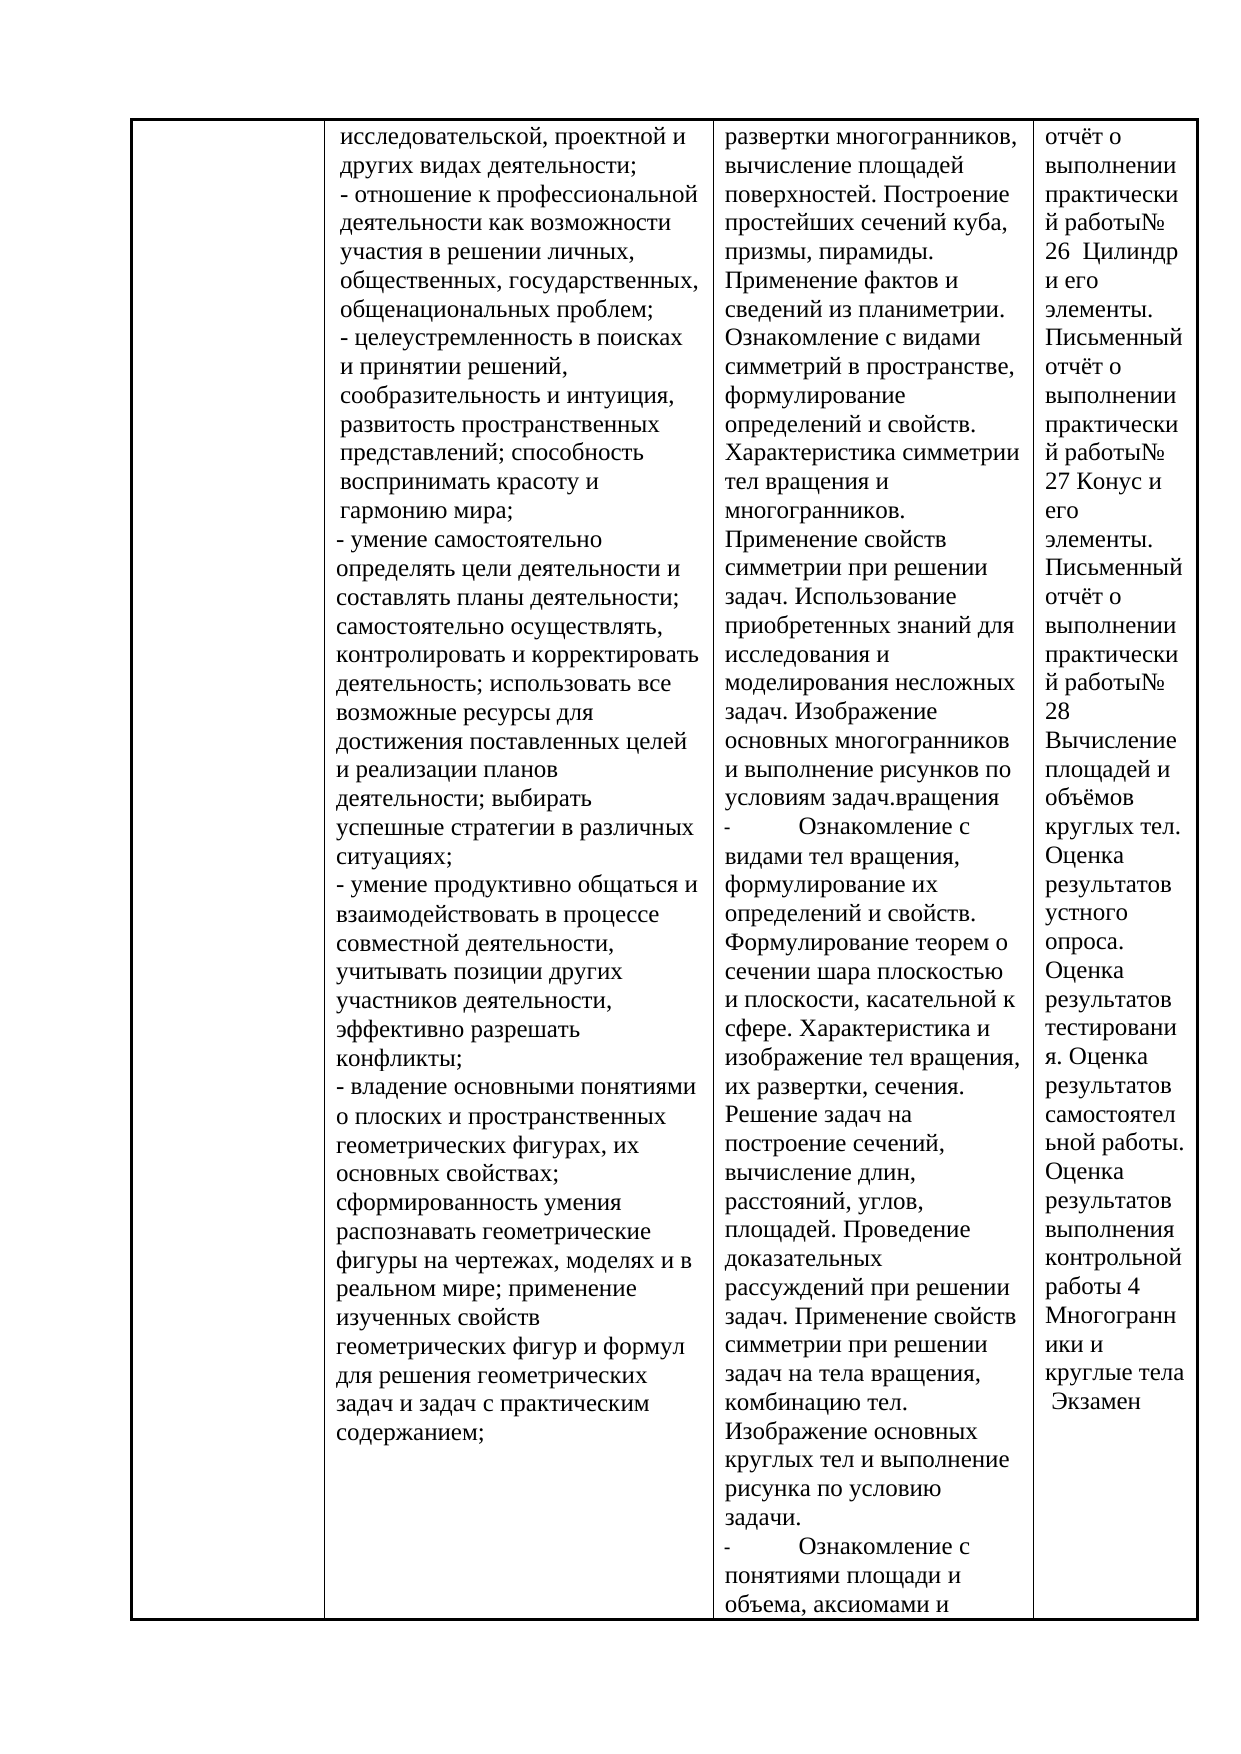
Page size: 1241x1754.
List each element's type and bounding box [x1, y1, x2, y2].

table_cell [1034, 121, 1196, 1618]
table_cell [714, 121, 1033, 1618]
table_cell [325, 121, 713, 1618]
table_cell [133, 121, 324, 1618]
